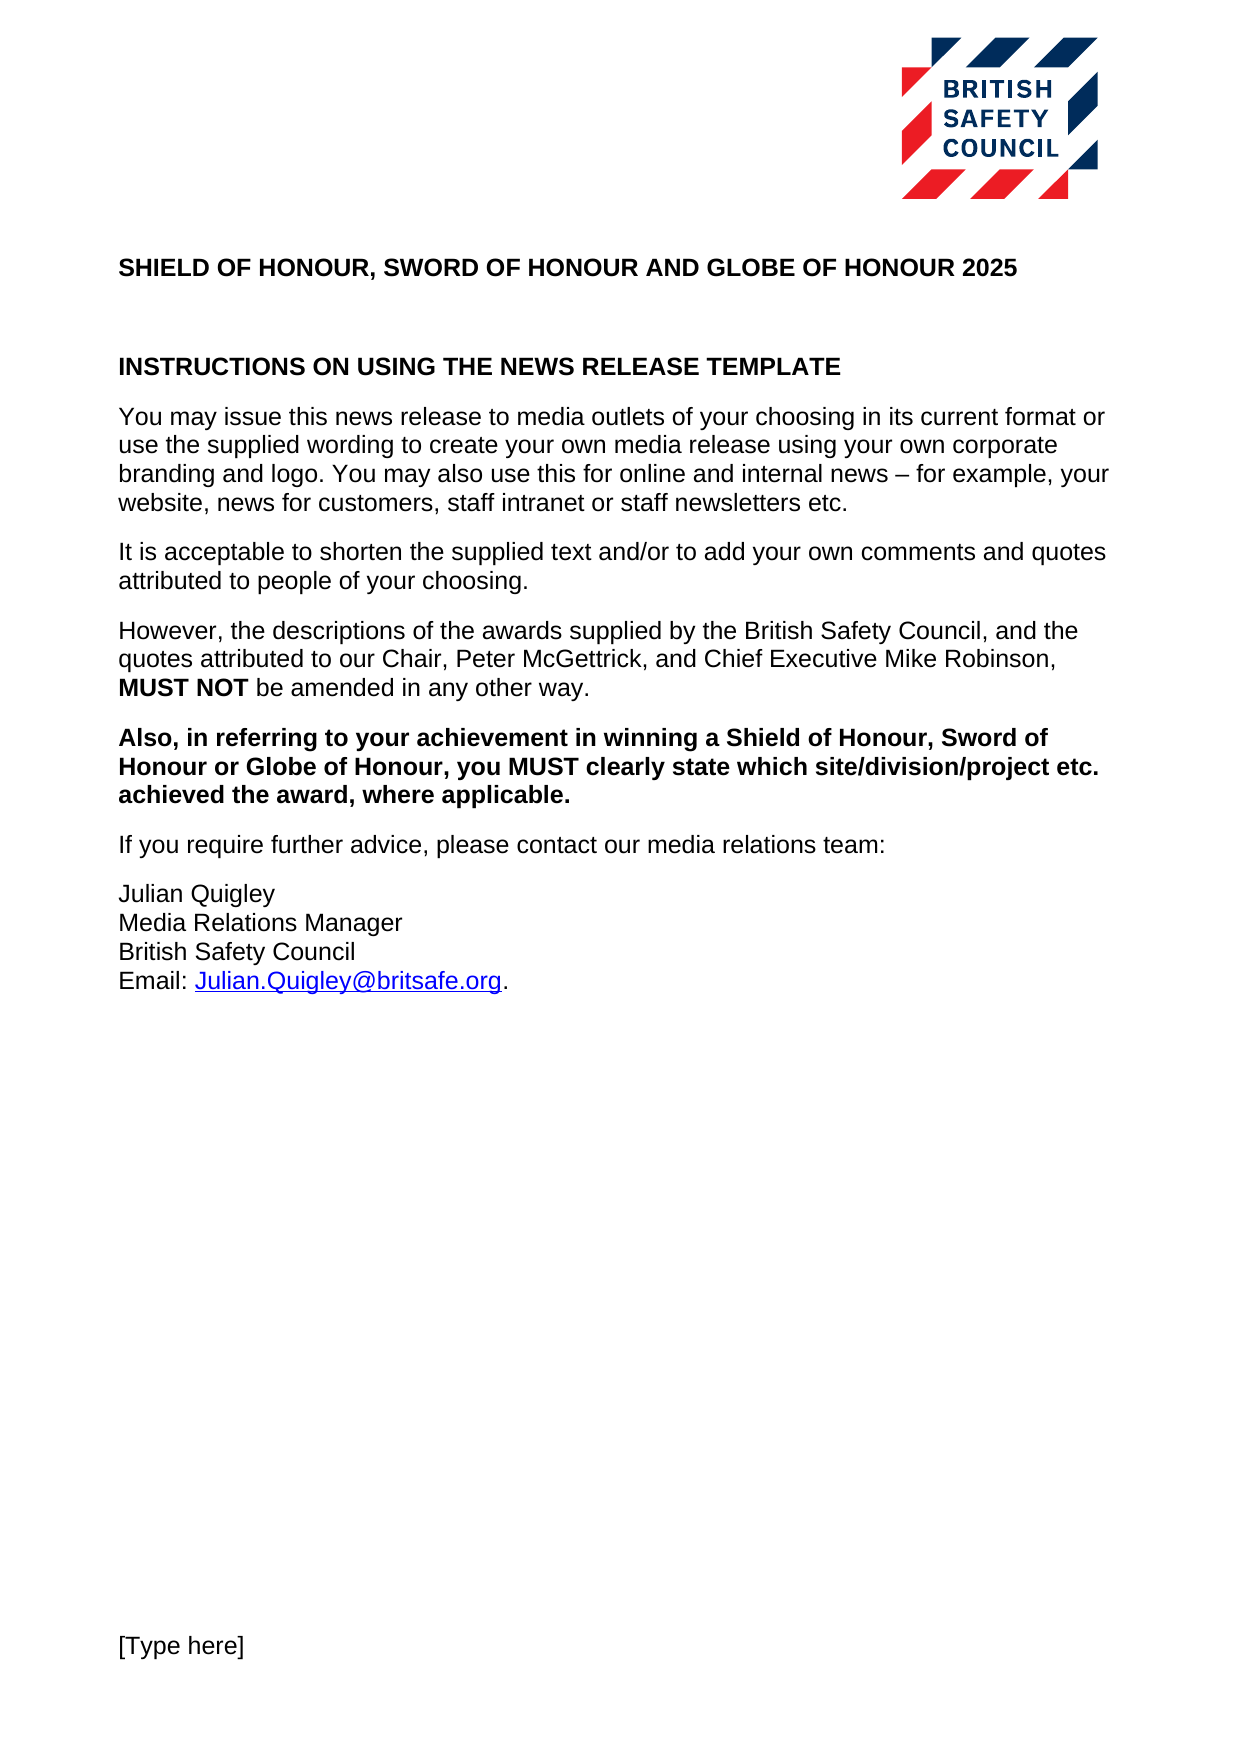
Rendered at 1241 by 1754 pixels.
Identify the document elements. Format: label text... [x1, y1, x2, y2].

text Media Relations Manager [118, 908, 1122, 937]
text If you require further advice, please contact our media relations team: [118, 830, 1122, 859]
text Also, in referring to your achievement in winning a Shield of Honour, Sword of Honour or Globe of Honour, you MUST clearly state which site/division/project etc. achieved the award, where applicable. [118, 723, 1122, 809]
text However, the descriptions of the awards supplied by the British Safety Council, and the quotes attributed to our Chair, Peter McGettrick, and Chief Executive Mike Robinson, MUST NOT be amended in any other way. [118, 616, 1122, 702]
text Email: Julian.Quigley@britsafe.org. [118, 966, 1122, 994]
text It is acceptable to shorten the supplied text and/or to add your own comments and quotes attributed to people of your choosing. [118, 537, 1122, 595]
text You may issue this news release to media outlets of your choosing in its current format or use the supplied wording to create your own media release using your own corporate branding and logo. You may also use this for online and internal news – for example, your website, news for customers, staff intranet or staff newsletters etc. [118, 402, 1122, 517]
text SHIELD OF HONOUR, SWORD OF HONOUR AND GLOBE OF HONOUR 2025 [118, 253, 1122, 282]
text British Safety Council [118, 937, 1122, 966]
text Julian Quigley [118, 879, 1122, 908]
text INSTRUCTIONS ON USING THE NEWS RELEASE TEMPLATE [118, 352, 1122, 381]
